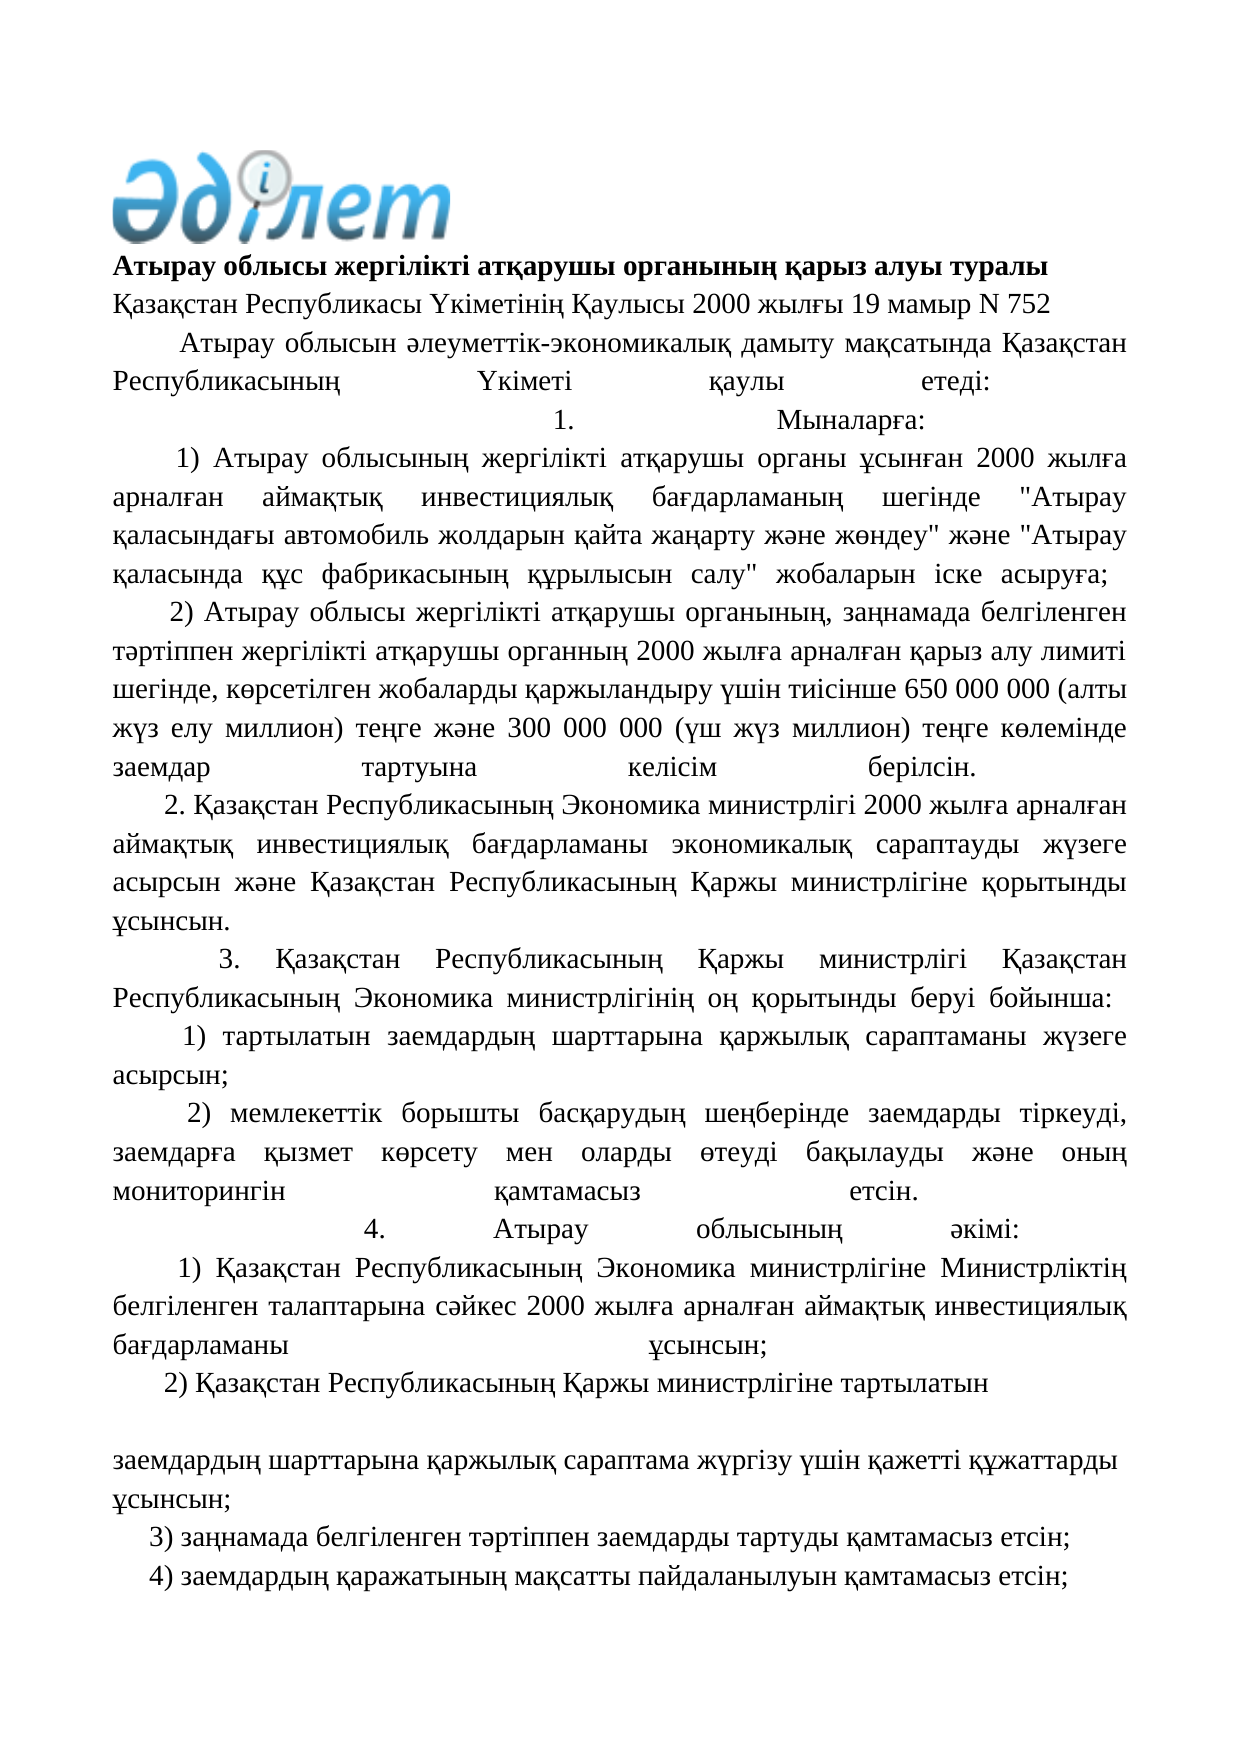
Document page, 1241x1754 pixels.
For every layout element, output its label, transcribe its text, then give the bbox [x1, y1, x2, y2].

text Атырау облысы жергiлiктi атқарушы органының қарыз алуы туралы [112, 248, 1128, 281]
text 4) заемдардың қаражатының мақсатты пайдаланылуын қамтамасыз етсiн; [112, 1558, 1128, 1592]
text заемдардың шарттарына қаржылық сараптама жүргiзу үшiн қажеттi құжаттарды [112, 1442, 1128, 1476]
text ұсынсын; [112, 1481, 1128, 1514]
text Қазақстан Республикасы Үкіметінің Қаулысы 2000 жылғы 19 мамыр N 752 [112, 286, 1128, 320]
text 3) заңнамада белгiленген тәртiппен заемдарды тартуды қамтамасыз етсiн; [112, 1519, 1128, 1553]
text Атырау облысын әлеуметтiк-экономикалық дамыту мақсатында Қазақстан Республикасының Үкiметi қаулы етеді: 1. Мыналарға: 1) Атырау облысының жергiлiктi атқарушы органы ұсынған 2000 жылға арналған аймақтық инвестициялық бағдарламаның шегiнде "Атырау қаласындағы автомобиль жолдарын қайта жаңарту және жөндеу" және "Атырау қаласында құс фабрикасының құрылысын салу" жобаларын iске асыруға; 2) Атырау облысы жергiлiктi атқарушы органының, заңнамада белгiленген тәртiппен жергiлiкті атқарушы органның 2000 жылға арналған қарыз алу лимиті шегiнде, көрсетiлген жобаларды қаржыландыру үшiн тиiсiнше 650 000 000 (алты жүз елу миллион) теңге және 300 000 000 (үш жүз миллион) теңге көлемiнде заемдар тартуына келiсiм берiлсiн. 2. Қазақстан Республикасының Экономика министрлiгі 2000 жылға арналған аймақтық инвестициялық бағдарламаны экономикалық сараптауды жүзеге асырсын және Қазақстан Республикасының Қаржы министрлiгiне қорытынды ұсынсын. 3. Қазақстан Республикасының Қаржы министрлiгi Қазақстан Республикасының Экономика министрлiгiнiң оң қорытынды беруi бойынша: 1) тартылатын заемдардың шарттарына қаржылық сараптаманы жүзеге асырсын; 2) мемлекеттiк борышты басқарудың шеңберiнде заемдарды тiркеудi, заемдарға қызмет көрсету мен оларды өтеудi бақылауды және оның мониторингiн қамтамасыз етсiн. 4. Атырау облысының әкiмi: 1) Қазақстан Республикасының Экономика министрлiгiне Министрлiктiң белгiленген талаптарына сәйкес 2000 жылға арналған аймақтық инвестициялық бағдарламаны ұсынсын; 2) Қазақстан Республикасының Қаржы министрлiгіне тартылатын [112, 325, 1128, 1399]
picture [112, 150, 451, 244]
